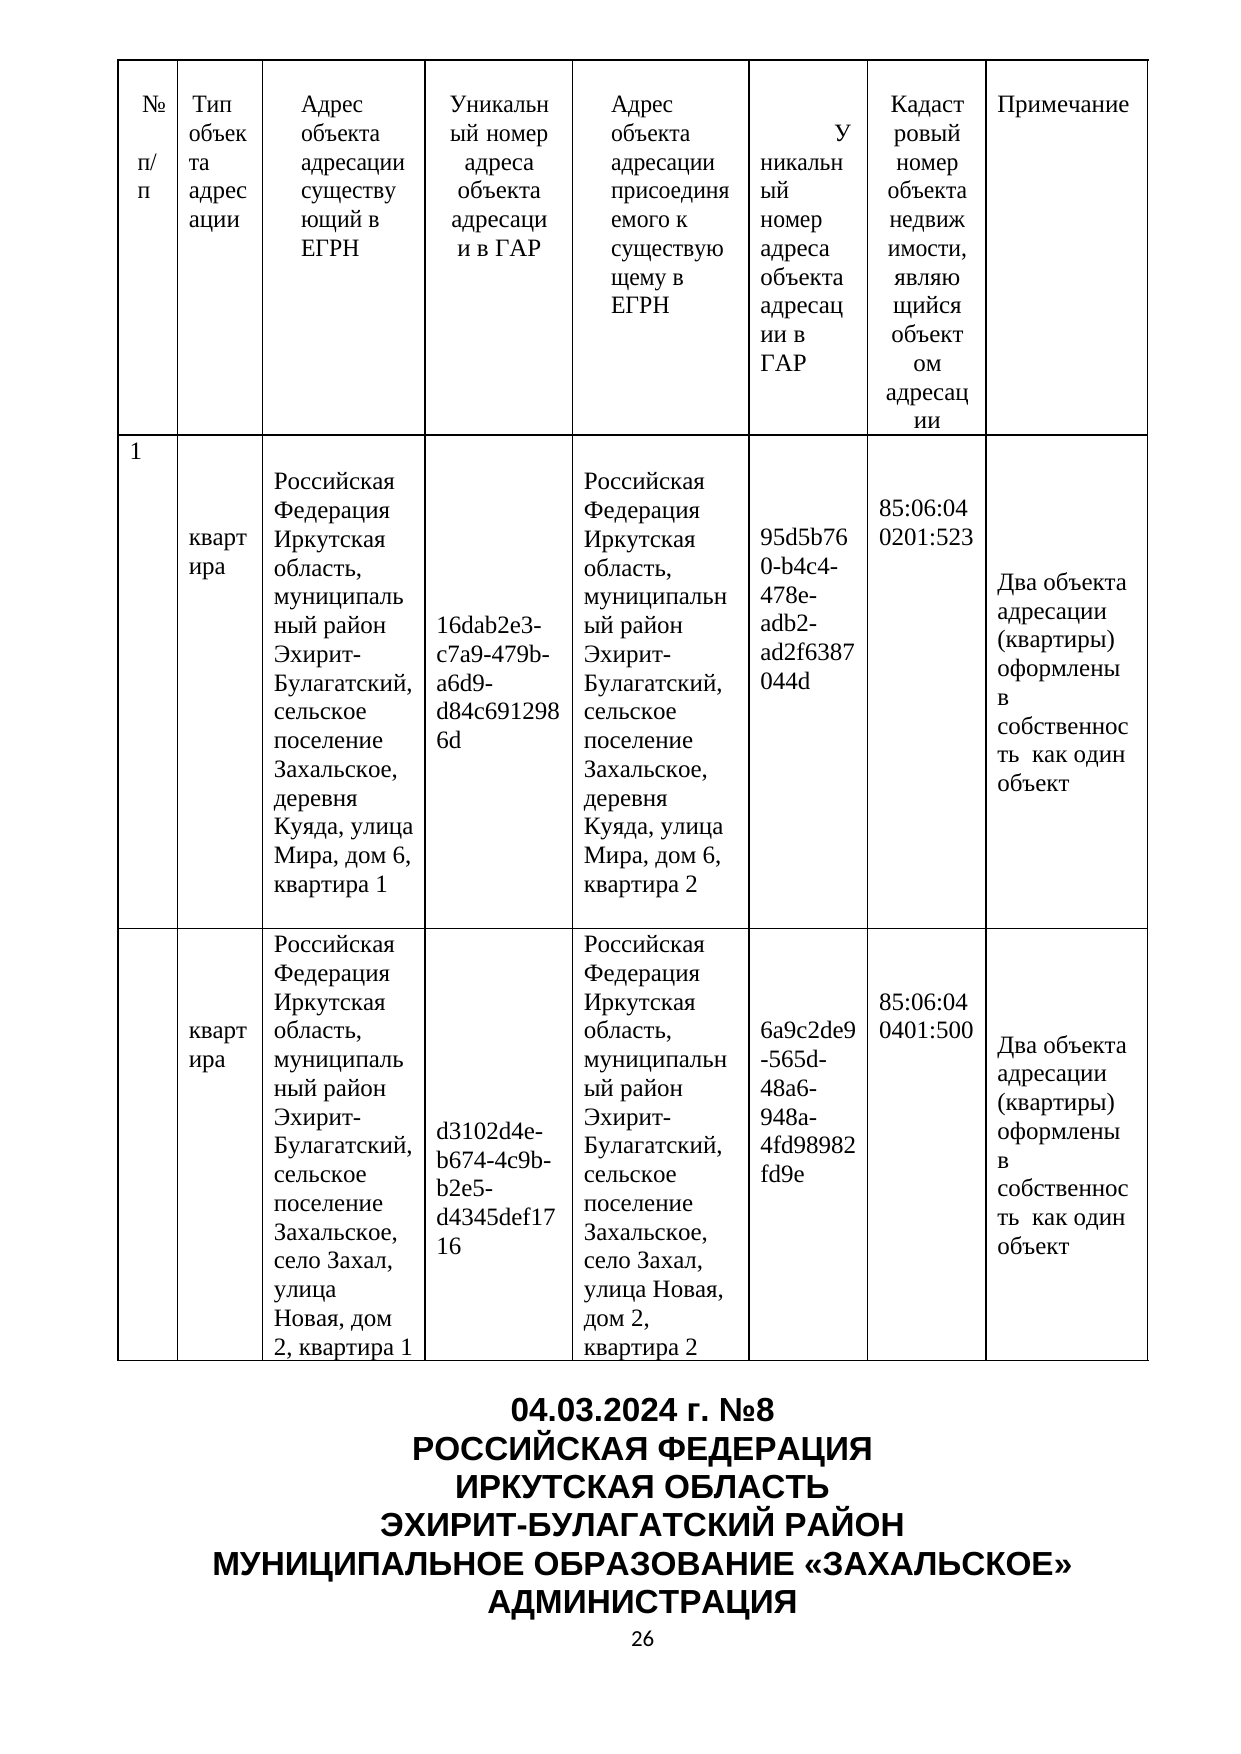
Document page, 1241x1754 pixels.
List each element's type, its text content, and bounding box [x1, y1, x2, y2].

table_cell квартира [178, 436, 262, 928]
table_header Примечание [987, 61, 1147, 434]
table_header Тип объекта адресации [178, 61, 262, 434]
table_cell 85:06:040401:500 [868, 929, 985, 1360]
text РОССИЙСКАЯ ФЕДЕРАЦИЯ [118, 1429, 1167, 1467]
table_cell d3102d4e-b674-4c9b-b2e5-d4345def1716 [426, 929, 572, 1360]
table_header Уникальный номер адреса объекта адресации в ГАР [426, 61, 572, 434]
table_cell 16dab2e3-c7a9-479b-a6d9-d84c6912986d [426, 436, 572, 928]
table_header Уникальный номер адреса объекта адресации в ГАР [750, 61, 867, 434]
table_cell Российская Федерация Иркутская область, муниципальный район Эхирит-Булагатский, сельское поселение Захальское, село Захал, улица Новая, дом 2, квартира 1 [263, 929, 424, 1360]
table_cell Российская Федерация Иркутская область, муниципальный район Эхирит-Булагатский, сельское поселение Захальское, деревня Куяда, улица Мира, дом 6, квартира 2 [573, 436, 748, 928]
table_cell 6a9c2de9-565d-48a6-948a-4fd98982fd9e [750, 929, 867, 1360]
table_cell Российская Федерация Иркутская область, муниципальный район Эхирит-Булагатский, сельское поселение Захальское, село Захал, улица Новая, дом 2, квартира 2 [573, 929, 748, 1360]
table_header Адрес объекта адресации существующий в ЕГРН [263, 61, 424, 434]
text МУНИЦИПАЛЬНОЕ ОБРАЗОВАНИЕ «ЗАХАЛЬСКОЕ» [118, 1544, 1167, 1582]
table_cell 1 [119, 436, 177, 928]
table_cell 85:06:040201:523 [868, 436, 985, 928]
table_cell Два объекта адресации (квартиры) оформлены в собственность как один объект [987, 929, 1147, 1360]
table_cell 95d5b760-b4c4-478e-adb2-ad2f6387044d [750, 436, 867, 928]
text АДМИНИСТРАЦИЯ [118, 1582, 1167, 1621]
table_cell Российская Федерация Иркутская область, муниципальный район Эхирит-Булагатский, сельское поселение Захальское, деревня Куяда, улица Мира, дом 6, квартира 1 [263, 436, 424, 928]
text ИРКУТСКАЯ ОБЛАСТЬ [118, 1467, 1167, 1506]
text 04.03.2024 г. №8 [118, 1390, 1167, 1429]
table_cell Два объекта адресации (квартиры) оформлены в собственность как один объект [987, 436, 1147, 928]
text ЭХИРИТ-БУЛАГАТСКИЙ РАЙОН [118, 1506, 1167, 1544]
table_header Адрес объекта адресации присоединяемого к существующему в ЕГРН [573, 61, 748, 434]
table_header Кадастровый номер объекта недвижимости, являющийся объектом адресации [868, 61, 985, 434]
table_header № п/п [119, 61, 177, 434]
table_cell [119, 929, 177, 1360]
table_cell квартира [178, 929, 262, 1360]
